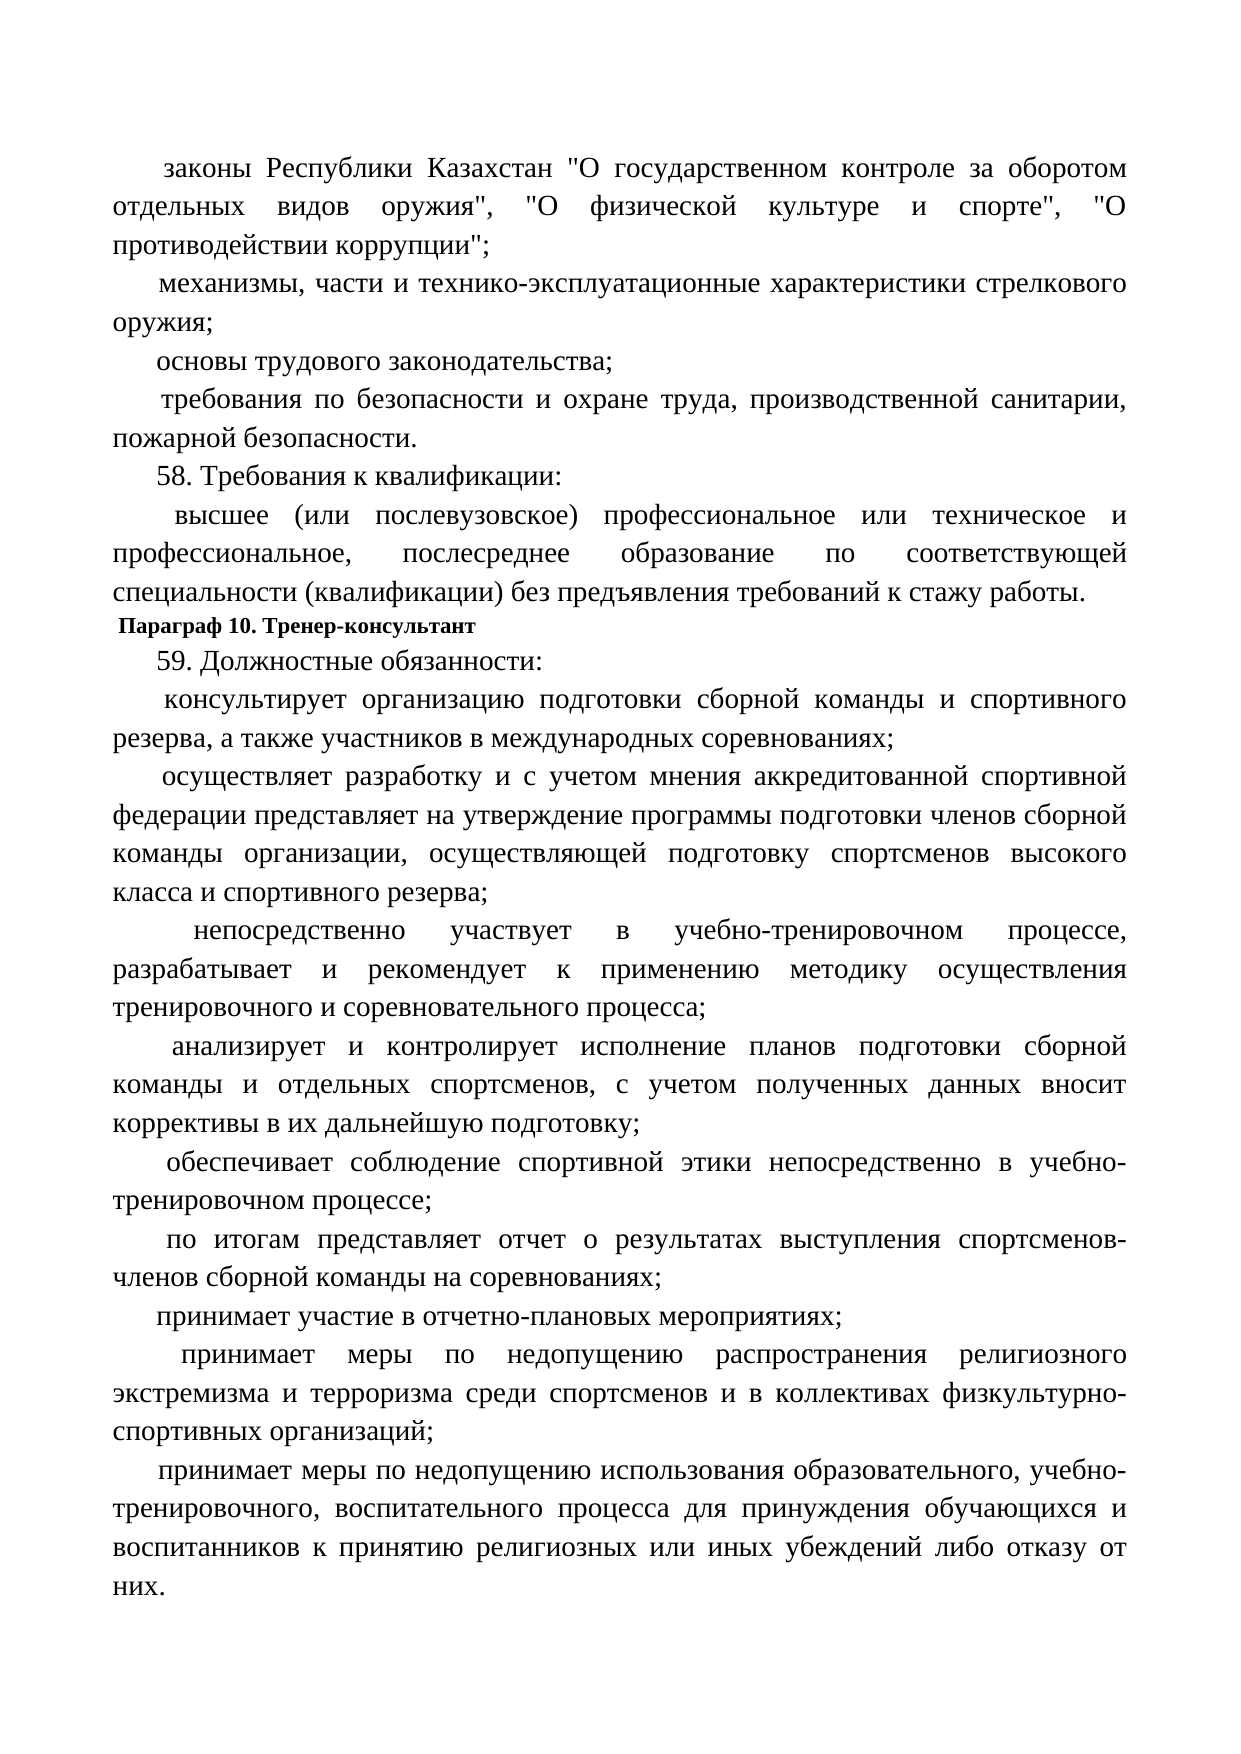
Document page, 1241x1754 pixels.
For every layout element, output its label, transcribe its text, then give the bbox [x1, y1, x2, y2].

text основы трудового законодательства; [112, 343, 1128, 376]
text принимает меры по недопущению использования образовательного, учебно-тренировочного, воспитательного процесса для принуждения обучающихся и воспитанников к принятию религиозных или иных убеждений либо отказу от них. [112, 1452, 1128, 1601]
text требования по безопасности и охране труда, производственной санитарии, пожарной безопасности. [112, 381, 1128, 453]
text механизмы, части и технико-эксплуатационные характеристики стрелкового оружия; [112, 266, 1128, 338]
text по итогам представляет отчет о результатах выступления спортсменов-членов сборной команды на соревнованиях; [112, 1221, 1128, 1293]
text непосредственно участвует в учебно-тренировочном процессе, разрабатывает и рекомендует к применению методику осуществления тренировочного и соревновательного процесса; [112, 912, 1128, 1023]
text законы Республики Казахстан "О государственном контроле за оборотом отдельных видов оружия", "О физической культуре и спорте", "О противодействии коррупции"; [112, 150, 1128, 261]
text обеспечивает соблюдение спортивной этики непосредственно в учебно-тренировочном процессе; [112, 1144, 1128, 1216]
text осуществляет разработку и с учетом мнения аккредитованной спортивной федерации представляет на утверждение программы подготовки членов сборной команды организации, осуществляющей подготовку спортсменов высокого класса и спортивного резерва; [112, 758, 1128, 907]
text принимает участие в отчетно-плановых мероприятиях; [112, 1298, 1128, 1331]
text консультирует организацию подготовки сборной команды и спортивного резерва, а также участников в международных соревнованиях; [112, 681, 1128, 753]
text высшее (или послевузовское) профессиональное или техническое и профессиональное, послесреднее образование по соответствующей специальности (квалификации) без предъявления требований к стажу работы. [112, 497, 1128, 607]
text 58. Требования к квалификации: [112, 458, 1128, 492]
text анализирует и контролирует исполнение планов подготовки сборной команды и отдельных спортсменов, с учетом полученных данных вносит коррективы в их дальнейшую подготовку; [112, 1028, 1128, 1139]
text Параграф 10. Тренер-консультант [112, 612, 1128, 639]
text принимает меры по недопущению распространения религиозного экстремизма и терроризма среди спортсменов и в коллективах физкультурно-спортивных организаций; [112, 1336, 1128, 1447]
text 59. Должностные обязанности: [112, 643, 1128, 676]
